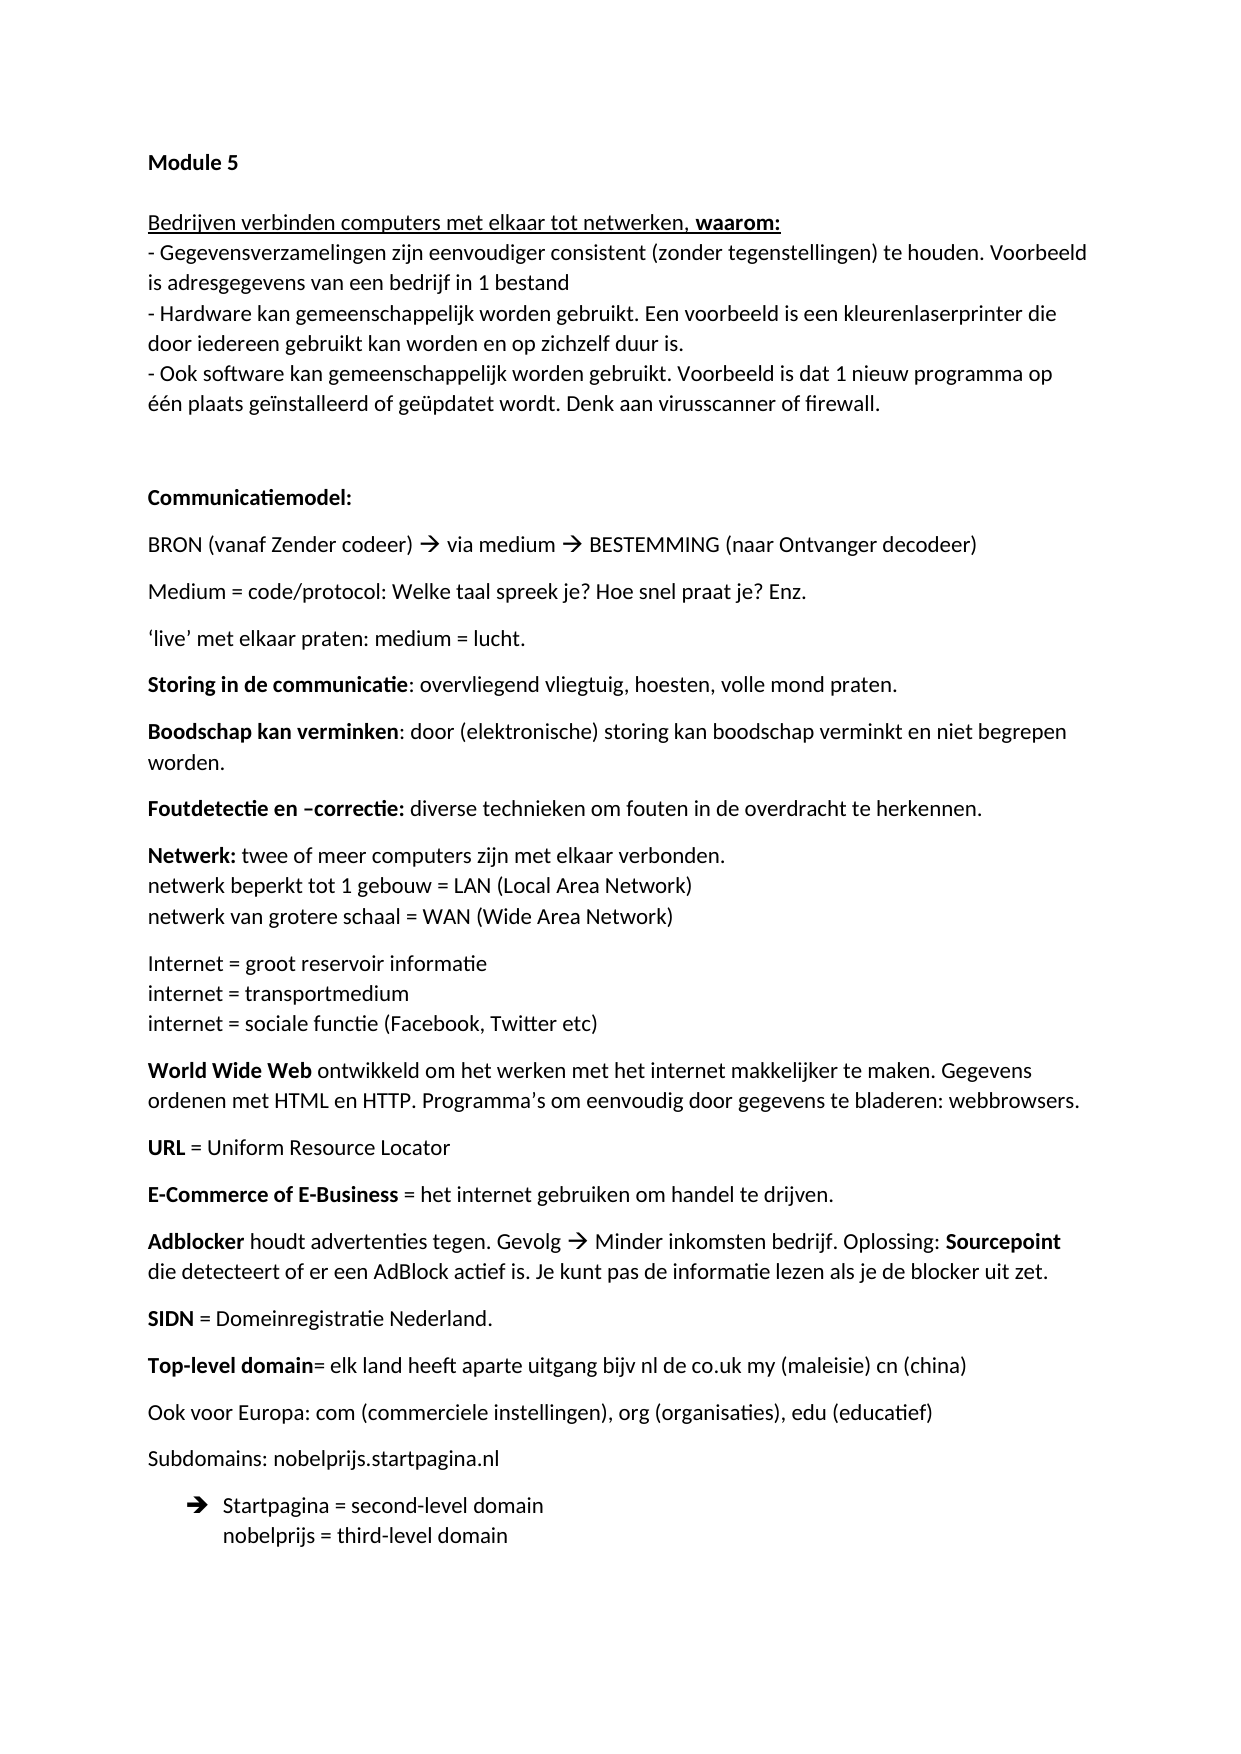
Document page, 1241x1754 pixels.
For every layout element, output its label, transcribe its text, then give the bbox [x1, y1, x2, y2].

text BRON (vanaf Zender codeer) via medium BESTEMMING (naar Ontvanger decodeer) [148, 530, 1093, 558]
text Storing in de communicatie: overvliegend vliegtuig, hoesten, volle mond praten. [148, 671, 1093, 698]
text World Wide Web ontwikkeld om het werken met het internet makkelijker te maken. Gegevens ordenen met HTML en HTTP. Programma’s om eenvoudig door gegevens te bladeren: webbrowsers. [148, 1056, 1093, 1114]
text Boodschap kan verminken: door (elektronische) storing kan boodschap verminkt en niet begrepen worden. [148, 717, 1093, 776]
text URL = Uniform Resource Locator [148, 1133, 1093, 1161]
text SIDN = Domeinregistratie Nederland. [148, 1304, 1093, 1332]
text Subdomains: nobelprijs.startpagina.nl [148, 1444, 1093, 1472]
text E-Commerce of E-Business = het internet gebruiken om handel te drijven. [148, 1180, 1093, 1208]
text Module 5 Bedrijven verbinden computers met elkaar tot netwerken, waarom: - Gegevensverzamelingen zijn eenvoudiger consistent (zonder tegenstellingen) te houden. Voorbeeld is adresgegevens van een bedrijf in 1 bestand - Hardware kan gemeenschappelijk worden gebruikt. Een voorbeeld is een kleurenlaserprinter die door iedereen gebruikt kan worden en op zichzelf duur is. - Ook software kan gemeenschappelijk worden gebruikt. Voorbeeld is dat 1 nieuw programma op één plaats geïnstalleerd of geüpdatet wordt. Denk aan virusscanner of firewall. [148, 148, 1093, 417]
text Internet = groot reservoir informatie internet = transportmedium internet = sociale functie (Facebook, Twitter etc) [148, 949, 1093, 1037]
text Ook voor Europa: com (commerciele instellingen), org (organisaties), edu (educatief) [148, 1398, 1093, 1426]
text Communicatiemodel: [148, 483, 1093, 511]
text Foutdetectie en –correctie: diverse technieken om fouten in de overdracht te herkennen. [148, 794, 1093, 822]
list Startpagina = second-level domain nobelprijs = third-level domain [185, 1491, 1093, 1549]
text Top-level domain= elk land heeft aparte uitgang bijv nl de co.uk my (maleisie) cn (china) [148, 1351, 1093, 1379]
text Adblocker houdt advertenties tegen. Gevolg Minder inkomsten bedrijf. Oplossing: Sourcepoint die detecteert of er een AdBlock actief is. Je kunt pas de informatie lezen als je de blocker uit zet. [148, 1227, 1093, 1285]
text ‘live’ met elkaar praten: medium = lucht. [148, 624, 1093, 652]
text Medium = code/protocol: Welke taal spreek je? Hoe snel praat je? Enz. [148, 577, 1093, 605]
text Netwerk: twee of meer computers zijn met elkaar verbonden. netwerk beperkt tot 1 gebouw = LAN (Local Area Network) netwerk van grotere schaal = WAN (Wide Area Network) [148, 841, 1093, 930]
